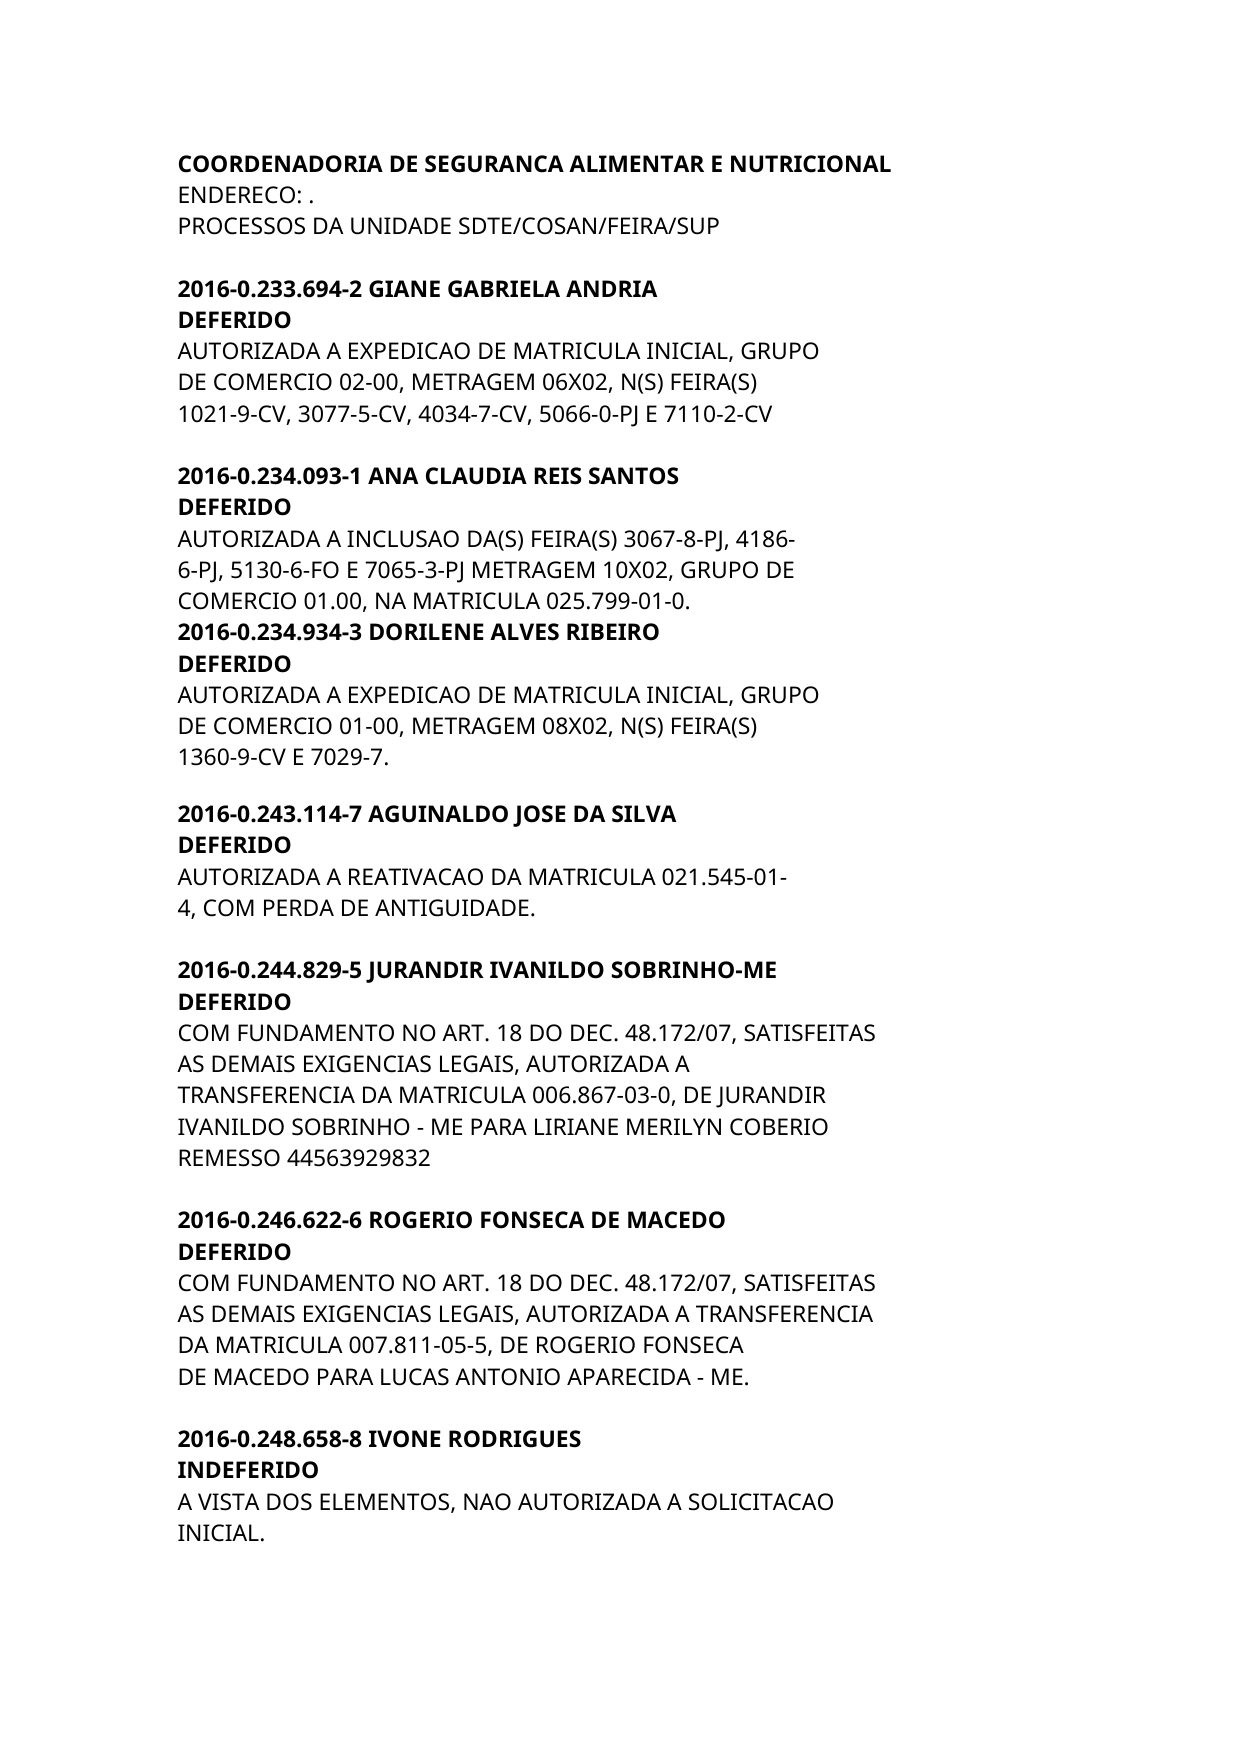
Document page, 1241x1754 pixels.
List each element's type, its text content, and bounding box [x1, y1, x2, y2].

text INICIAL. [177, 1517, 1063, 1548]
text COORDENADORIA DE SEGURANCA ALIMENTAR E NUTRICIONAL [177, 148, 1063, 179]
text DA MATRICULA 007.811-05-5, DE ROGERIO FONSECA [177, 1329, 1063, 1361]
text 6-PJ, 5130-6-FO E 7065-3-PJ METRAGEM 10X02, GRUPO DE [177, 554, 1063, 585]
text A VISTA DOS ELEMENTOS, NAO AUTORIZADA A SOLICITACAO [177, 1486, 1063, 1517]
text 2016-0.244.829-5 JURANDIR IVANILDO SOBRINHO-ME [177, 954, 1063, 986]
text REMESSO 44563929832 [177, 1142, 1063, 1173]
text 2016-0.248.658-8 IVONE RODRIGUES [177, 1423, 1063, 1454]
text 2016-0.233.694-2 GIANE GABRIELA ANDRIA [177, 273, 1063, 304]
text 2016-0.243.114-7 AGUINALDO JOSE DA SILVA [177, 798, 1063, 829]
text TRANSFERENCIA DA MATRICULA 006.867-03-0, DE JURANDIR [177, 1079, 1063, 1111]
text 1021-9-CV, 3077-5-CV, 4034-7-CV, 5066-0-PJ E 7110-2-CV [177, 398, 1063, 429]
text DEFERIDO [177, 491, 1063, 523]
text IVANILDO SOBRINHO - ME PARA LIRIANE MERILYN COBERIO [177, 1111, 1063, 1142]
text 2016-0.234.934-3 DORILENE ALVES RIBEIRO [177, 616, 1063, 648]
text DEFERIDO [177, 648, 1063, 679]
text 2016-0.234.093-1 ANA CLAUDIA REIS SANTOS [177, 460, 1063, 491]
text AS DEMAIS EXIGENCIAS LEGAIS, AUTORIZADA A TRANSFERENCIA [177, 1298, 1063, 1329]
text 4, COM PERDA DE ANTIGUIDADE. [177, 892, 1063, 923]
text ENDERECO: . [177, 179, 1063, 210]
text DE COMERCIO 01-00, METRAGEM 08X02, N(S) FEIRA(S) [177, 710, 1063, 741]
text AUTORIZADA A REATIVACAO DA MATRICULA 021.545-01- [177, 861, 1063, 892]
text DE COMERCIO 02-00, METRAGEM 06X02, N(S) FEIRA(S) [177, 366, 1063, 398]
text 1360-9-CV E 7029-7. [177, 741, 1063, 773]
text COM FUNDAMENTO NO ART. 18 DO DEC. 48.172/07, SATISFEITAS [177, 1017, 1063, 1048]
text AUTORIZADA A EXPEDICAO DE MATRICULA INICIAL, GRUPO [177, 679, 1063, 710]
text COM FUNDAMENTO NO ART. 18 DO DEC. 48.172/07, SATISFEITAS [177, 1267, 1063, 1298]
text DEFERIDO [177, 304, 1063, 335]
text DEFERIDO [177, 986, 1063, 1017]
text DEFERIDO [177, 829, 1063, 861]
text 2016-0.246.622-6 ROGERIO FONSECA DE MACEDO [177, 1204, 1063, 1236]
text AUTORIZADA A EXPEDICAO DE MATRICULA INICIAL, GRUPO [177, 335, 1063, 366]
text COMERCIO 01.00, NA MATRICULA 025.799-01-0. [177, 585, 1063, 616]
text DEFERIDO [177, 1236, 1063, 1267]
text PROCESSOS DA UNIDADE SDTE/COSAN/FEIRA/SUP [177, 210, 1063, 241]
text AUTORIZADA A INCLUSAO DA(S) FEIRA(S) 3067-8-PJ, 4186- [177, 523, 1063, 554]
text AS DEMAIS EXIGENCIAS LEGAIS, AUTORIZADA A [177, 1048, 1063, 1079]
text INDEFERIDO [177, 1454, 1063, 1486]
text DE MACEDO PARA LUCAS ANTONIO APARECIDA - ME. [177, 1361, 1063, 1392]
